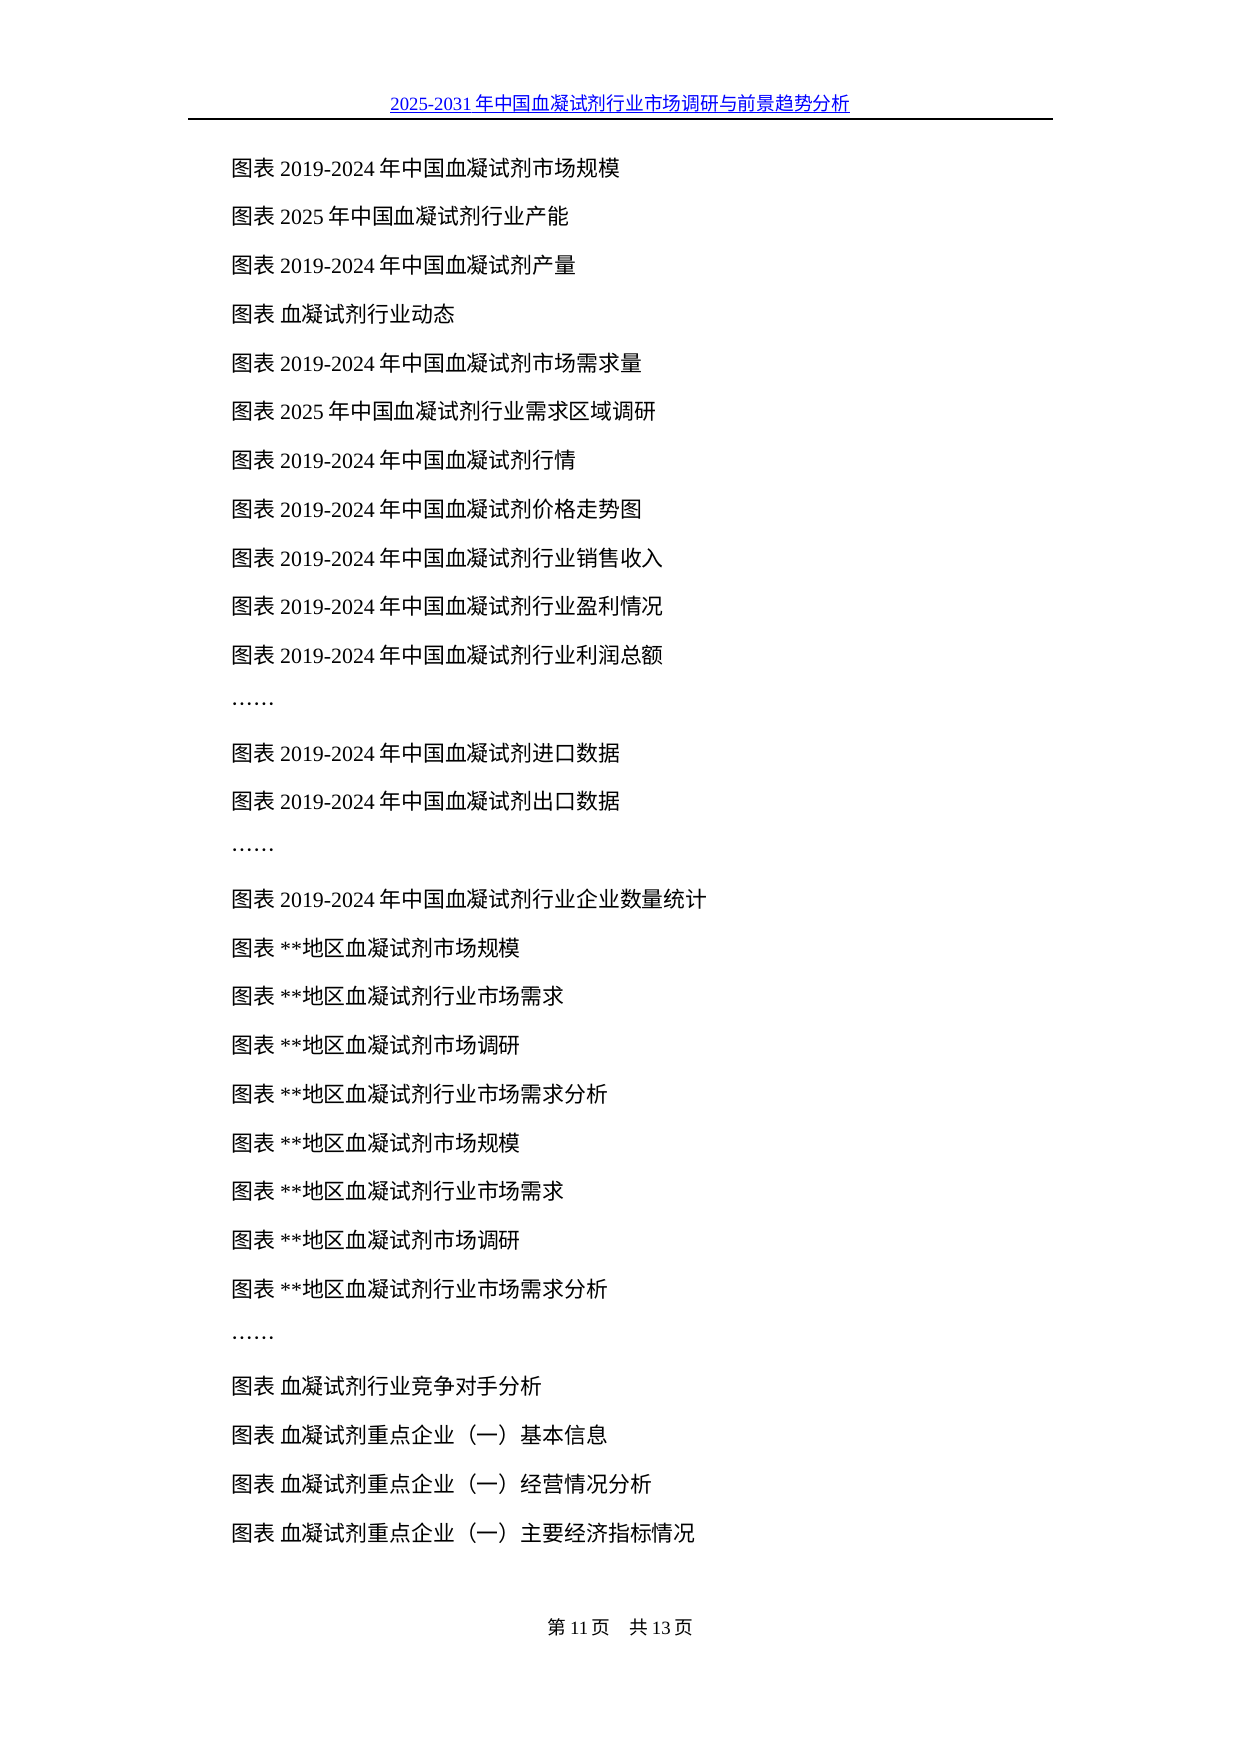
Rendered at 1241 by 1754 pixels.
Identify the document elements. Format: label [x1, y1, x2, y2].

text [187, 150, 1053, 1548]
